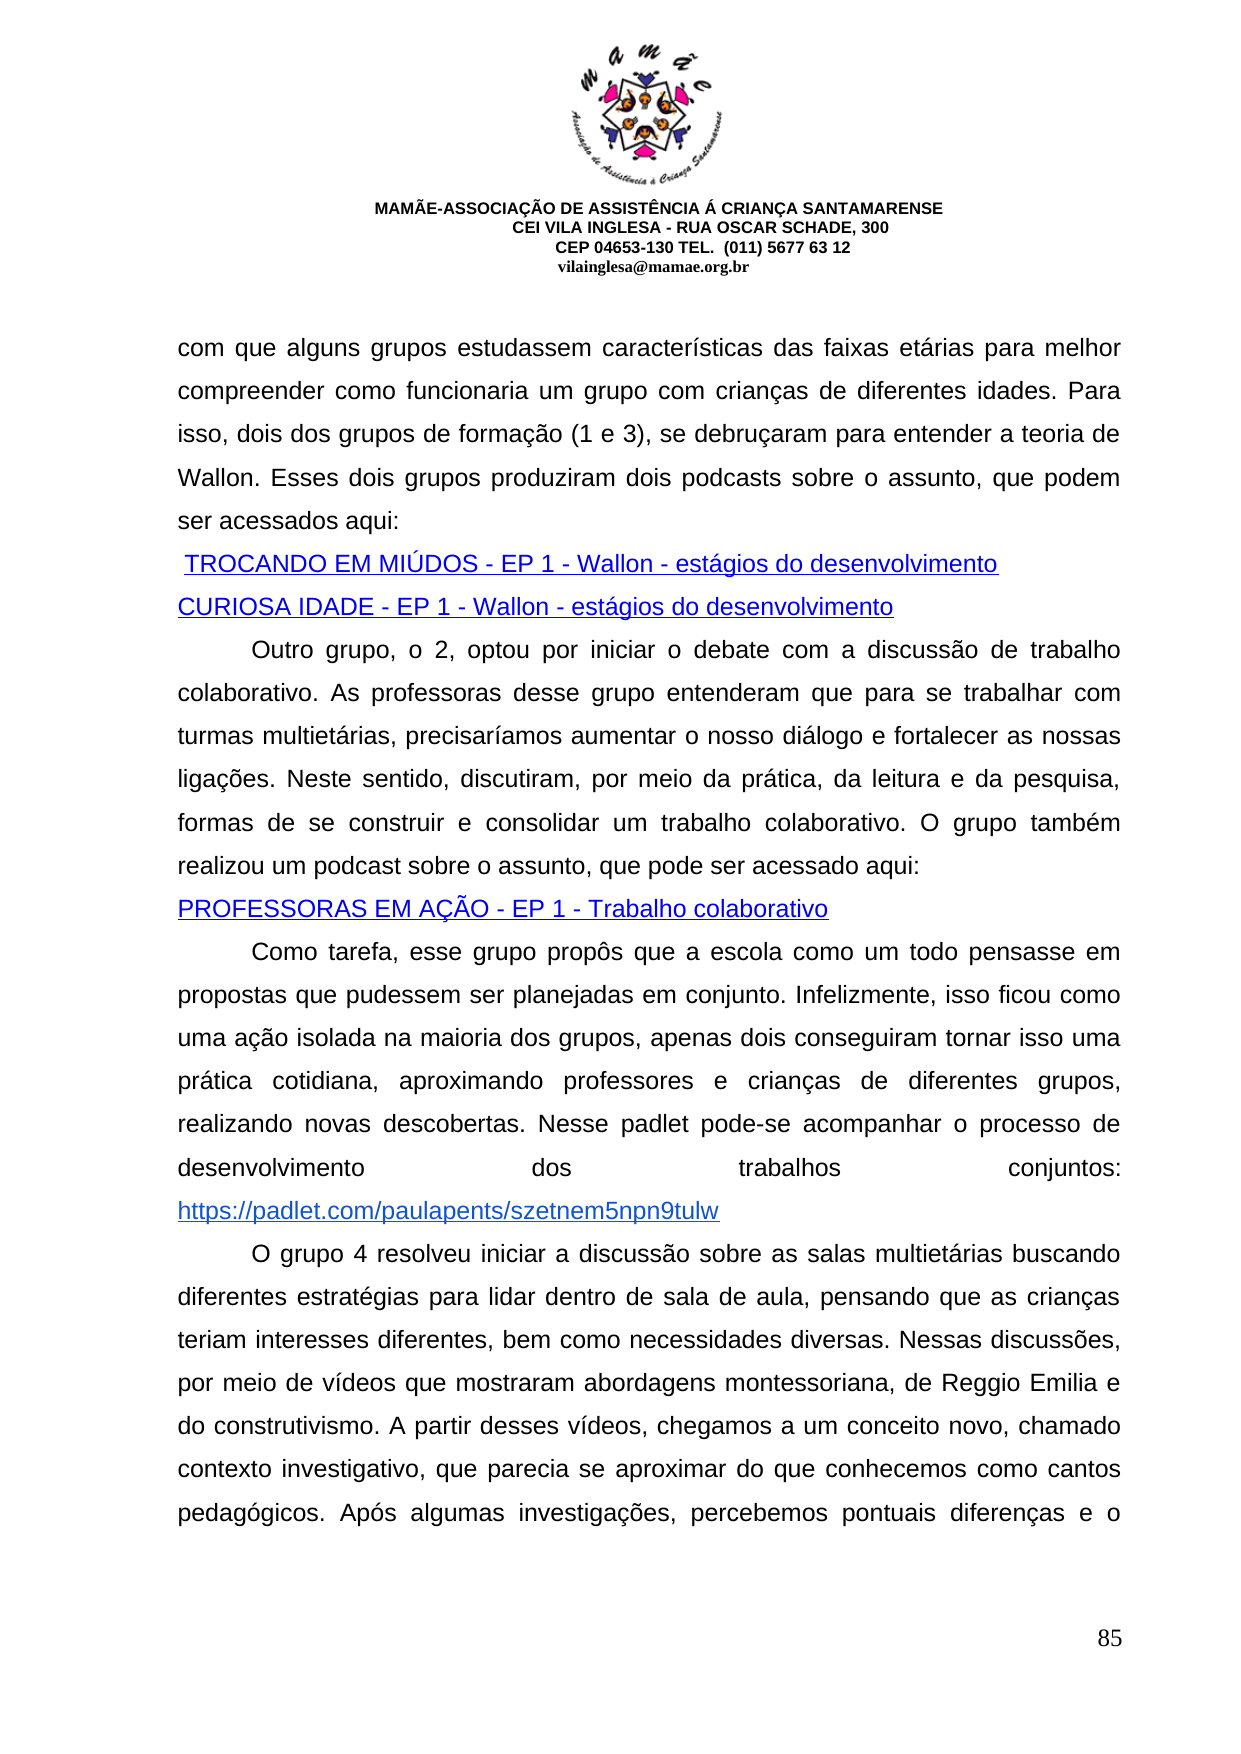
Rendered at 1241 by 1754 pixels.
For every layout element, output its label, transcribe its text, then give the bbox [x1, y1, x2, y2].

text Outro grupo, o 2, optou por iniciar o debate com a discussão de trabalho colaborativo. As professoras desse grupo entenderam que para se trabalhar com turmas multietárias, precisaríamos aumentar o nosso diálogo e fortalecer as nossas ligações. Neste sentido, discutiram, por meio da prática, da leitura e da pesquisa, formas de se construir e consolidar um trabalho colaborativo. O grupo também realizou um podcast sobre o assunto, que pode ser acessado aqui: [177, 635, 1122, 879]
picture [566, 28, 733, 199]
text TROCANDO EM MIÚDOS - EP 1 - Wallon - estágios do desenvolvimento [177, 549, 1122, 578]
text CURIOSA IDADE - EP 1 - Wallon - estágios do desenvolvimento [177, 592, 1122, 621]
text Como tarefa, esse grupo propôs que a escola como um todo pensasse em propostas que pudessem ser planejadas em conjunto. Infelizmente, isso ficou como uma ação isolada na maioria dos grupos, apenas dois conseguiram tornar isso uma prática cotidiana, aproximando professores e crianças de diferentes grupos, realizando novas descobertas. Nesse padlet pode-se acompanhar o processo de desenvolvimento dos trabalhos conjuntos: https://padlet.com/paulapents/szetnem5npn9tulw [177, 937, 1122, 1224]
text PROFESSORAS EM AÇÃO - EP 1 - Trabalho colaborativo [177, 894, 1122, 923]
